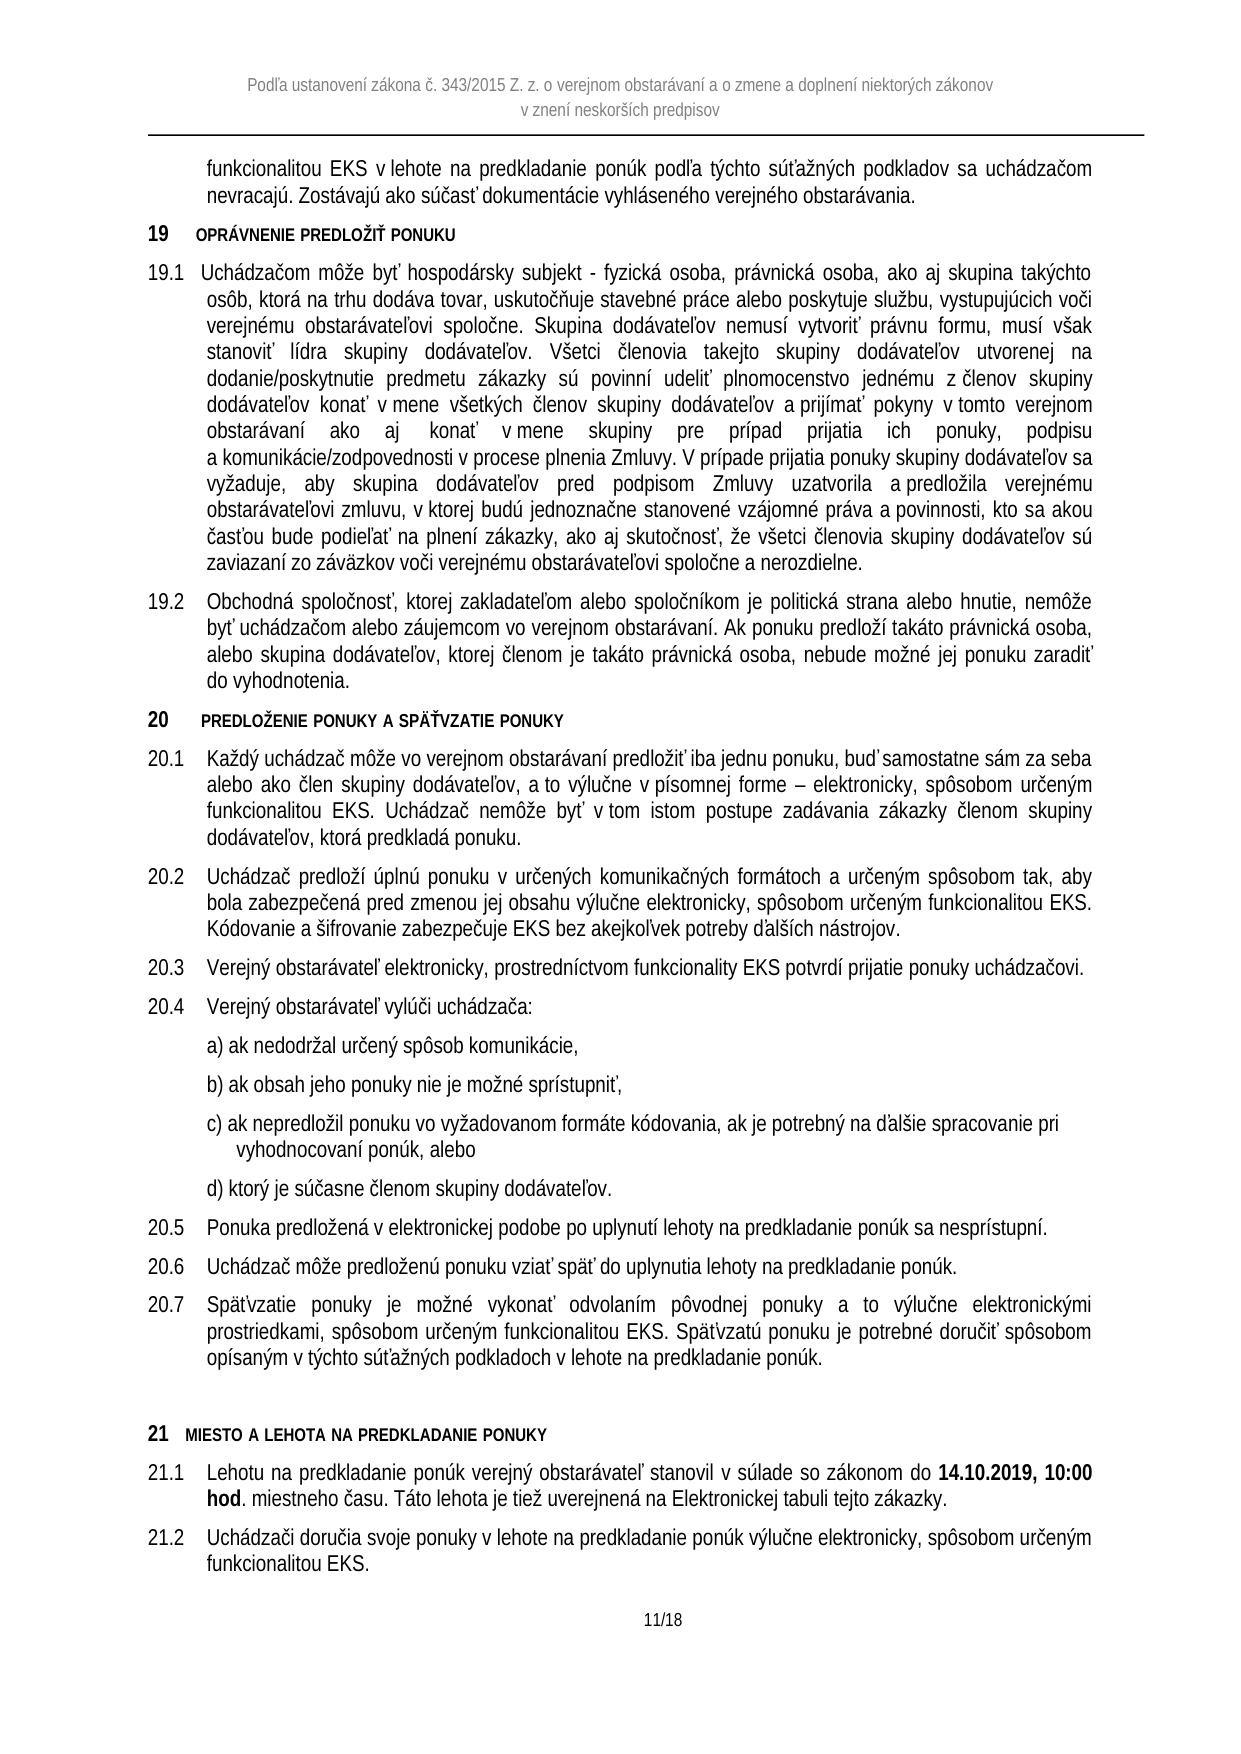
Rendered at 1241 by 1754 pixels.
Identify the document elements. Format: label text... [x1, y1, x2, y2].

text d) ktorý je súčasne členom skupiny dodávateľov. [207, 1175, 1093, 1201]
list Uchádzači doručia svoje ponuky v lehote na predkladanie ponúk výlučne elektronicky, spôsobom určeným funkcionalitou EKS. [148, 1524, 1093, 1576]
text 19.1 Uchádzačom môže byť hospodársky subjekt - fyzická osoba, právnická osoba, ako aj skupina takýchto osôb, ktorá na trhu dodáva tovar, uskutočňuje stavebné práce alebo poskytuje službu, vystupujúcich voči verejnému obstarávateľovi spoločne. Skupina dodávateľov nemusí vytvoriť právnu formu, musí však stanoviť lídra skupiny dodávateľov. Všetci členovia takejto skupiny dodávateľov utvorenej na dodanie/poskytnutie predmetu zákazky sú povinní udeliť plnomocenstvo jednému z členov skupiny dodávateľov konať v mene všetkých členov skupiny dodávateľov a prijímať pokyny v tomto verejnom obstarávaní ako aj konať v mene skupiny pre prípad prijatia ich ponuky, podpisu a komunikácie/zodpovednosti v procese plnenia Zmluvy. V prípade prijatia ponuky skupiny dodávateľov sa vyžaduje, aby skupina dodávateľov pred podpisom Zmluvy uzatvorila a predložila verejnému obstarávateľovi zmluvu, v ktorej budú jednoznačne stanovené vzájomné práva a povinnosti, kto sa akou časťou bude podieľať na plnení zákazky, ako aj skutočnosť, že všetci členovia skupiny dodávateľov sú zaviazaní zo záväzkov voči verejnému obstarávateľovi spoločne a nerozdielne. [148, 259, 1093, 576]
list Späťvzatie ponuky je možné vykonať odvolaním pôvodnej ponuky a to výlučne elektronickými prostriedkami, spôsobom určeným funkcionalitou EKS. Späťvzatú ponuku je potrebné doručiť spôsobom opísaným v týchto súťažných podkladoch v lehote na predkladanie ponúk. [148, 1291, 1093, 1371]
list miesto a lehota na predkladanie ponuky [148, 1419, 1093, 1446]
list Uchádzač môže predloženú ponuku vziať späť do uplynutia lehoty na predkladanie ponúk. [148, 1253, 1093, 1279]
list Verejný obstarávateľ elektronicky, prostredníctvom funkcionality EKS potvrdí prijatie ponuky uchádzačovi. [148, 954, 1093, 981]
list Uchádzač predloží úplnú ponuku v určených komunikačných formátoch a určeným spôsobom tak, aby bola zabezpečená pred zmenou jej obsahu výlučne elektronicky, spôsobom určeným funkcionalitou EKS. Kódovanie a šifrovanie zabezpečuje EKS bez akejkoľvek potreby ďalších nástrojov. [148, 863, 1093, 942]
list Ponuka predložená v elektronickej podobe po uplynutí lehoty na predkladanie ponúk sa nesprístupní. [148, 1214, 1093, 1240]
text 19.2 Obchodná spoločnosť, ktorej zakladateľom alebo spoločníkom je politická strana alebo hnutie, nemôže byť uchádzačom alebo záujemcom vo verejnom obstarávaní. Ak ponuku predloží takáto právnická osoba, alebo skupina dodávateľov, ktorej členom je takáto právnická osoba, nebude možné jej ponuku zaradiť do vyhodnotenia. [148, 588, 1093, 693]
list predloženie ponuky a SPÄŤVZATIE ponuky [148, 706, 1093, 732]
text b) ak obsah jeho ponuky nie je možné sprístupniť, [207, 1071, 1093, 1097]
text a) ak nedodržal určený spôsob komunikácie, [207, 1032, 1093, 1058]
list Lehotu na predkladanie ponúk verejný obstarávateľ stanovil v súlade so zákonom do 14.10.2019, 10:00 hod. miestneho času. Táto lehota je tiež uverejnená na Elektronickej tabuli tejto zákazky. [148, 1458, 1093, 1511]
list Každý uchádzač môže vo verejnom obstarávaní predložiť iba jednu ponuku, buď samostatne sám za seba alebo ako člen skupiny dodávateľov, a to výlučne v písomnej forme – elektronicky, spôsobom určeným funkcionalitou EKS. Uchádzač nemôže byť v tom istom postupe zadávania zákazky členom skupiny dodávateľov, ktorá predkladá ponuku. [148, 745, 1093, 850]
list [148, 155, 1093, 208]
list oprávnenie predložiť ponuku [148, 220, 1093, 247]
text c) ak nepredložil ponuku vo vyžadovanom formáte kódovania, ak je potrebný na ďalšie spracovanie pri vyhodnocovaní ponúk, alebo [207, 1110, 1093, 1162]
list Verejný obstarávateľ vylúči uchádzača: [148, 993, 1093, 1019]
